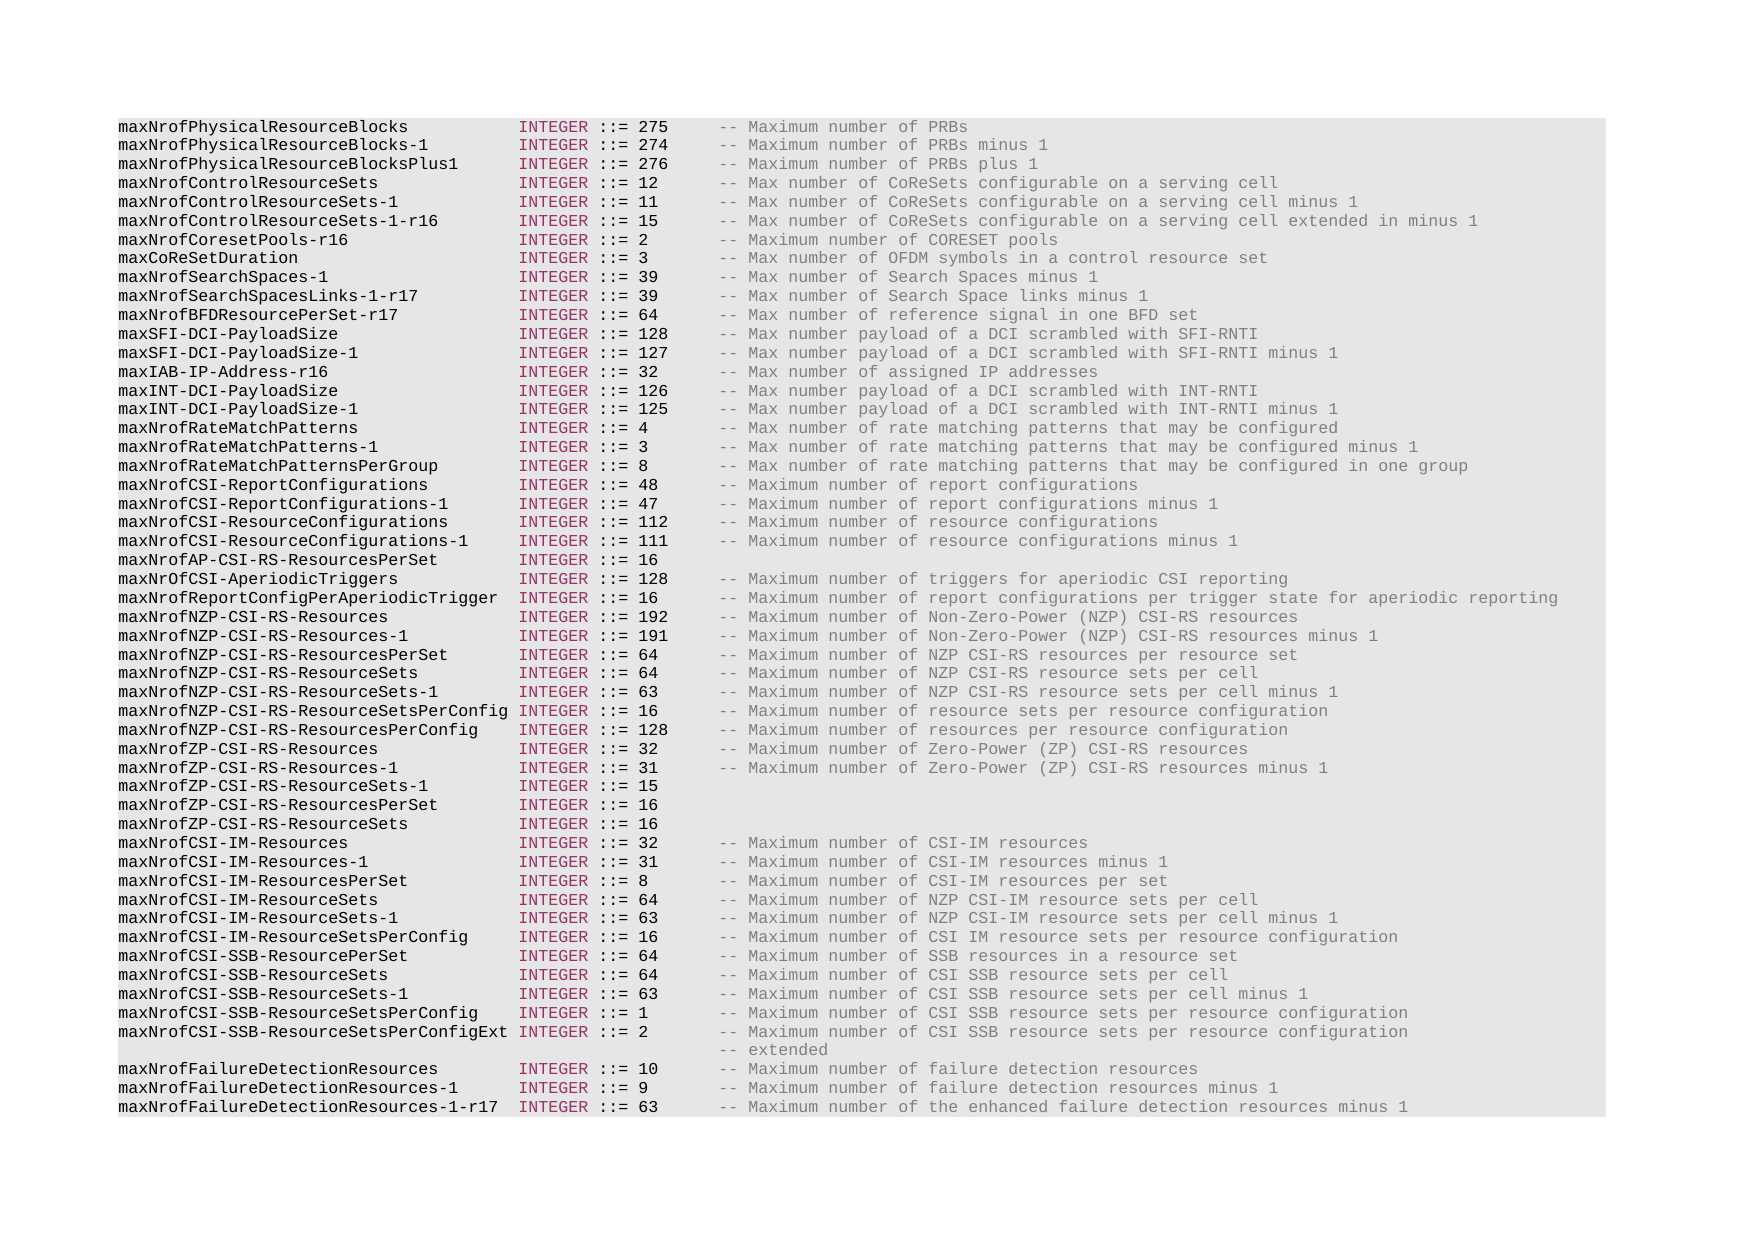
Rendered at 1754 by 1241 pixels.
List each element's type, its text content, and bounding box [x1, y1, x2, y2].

text maxCoReSetDuration INTEGER ::= 3 -- Max number of OFDM symbols in a control resource set [118, 250, 1606, 269]
text maxINT-DCI-PayloadSize INTEGER ::= 126 -- Max number payload of a DCI scrambled with INT-RNTI [118, 382, 1606, 401]
text maxIAB-IP-Address-r16 INTEGER ::= 32 -- Max number of assigned IP addresses [118, 363, 1606, 382]
text maxNrofPhysicalResourceBlocksPlus1 INTEGER ::= 276 -- Maximum number of PRBs plus 1 [118, 156, 1606, 175]
text maxNrofControlResourceSets-1-r16 INTEGER ::= 15 -- Max number of CoReSets configurable on a serving cell extended in minus 1 [118, 212, 1606, 231]
text maxNrofCoresetPools-r16 INTEGER ::= 2 -- Maximum number of CORESET pools [118, 231, 1606, 250]
text maxNrofNZP-CSI-RS-ResourcesPerSet INTEGER ::= 64 -- Maximum number of NZP CSI-RS resources per resource set [118, 646, 1606, 665]
text maxNrofCSI-IM-ResourceSets-1 INTEGER ::= 63 -- Maximum number of NZP CSI-IM resource sets per cell minus 1 [118, 910, 1606, 929]
text maxNrofNZP-CSI-RS-ResourceSets INTEGER ::= 64 -- Maximum number of NZP CSI-RS resource sets per cell [118, 665, 1606, 684]
text maxNrofCSI-ReportConfigurations-1 INTEGER ::= 47 -- Maximum number of report configurations minus 1 [118, 495, 1606, 514]
text maxNrOfCSI-AperiodicTriggers INTEGER ::= 128 -- Maximum number of triggers for aperiodic CSI reporting [118, 571, 1606, 589]
text maxNrofCSI-IM-Resources-1 INTEGER ::= 31 -- Maximum number of CSI-IM resources minus 1 [118, 853, 1606, 872]
text maxNrofNZP-CSI-RS-ResourceSetsPerConfig INTEGER ::= 16 -- Maximum number of resource sets per resource configuration [118, 703, 1606, 721]
text maxNrofPhysicalResourceBlocks INTEGER ::= 275 -- Maximum number of PRBs [118, 118, 1606, 137]
text maxNrofCSI-IM-ResourceSets INTEGER ::= 64 -- Maximum number of NZP CSI-IM resource sets per cell [118, 891, 1606, 910]
text maxNrofZP-CSI-RS-Resources-1 INTEGER ::= 31 -- Maximum number of Zero-Power (ZP) CSI-RS resources minus 1 [118, 759, 1606, 778]
text maxNrofCSI-ResourceConfigurations INTEGER ::= 112 -- Maximum number of resource configurations [118, 514, 1606, 533]
text maxNrofCSI-SSB-ResourceSets INTEGER ::= 64 -- Maximum number of CSI SSB resource sets per cell [118, 967, 1606, 985]
text maxNrofCSI-ReportConfigurations INTEGER ::= 48 -- Maximum number of report configurations [118, 476, 1606, 495]
text maxSFI-DCI-PayloadSize-1 INTEGER ::= 127 -- Max number payload of a DCI scrambled with SFI-RNTI minus 1 [118, 344, 1606, 363]
text maxNrofBFDResourcePerSet-r17 INTEGER ::= 64 -- Max number of reference signal in one BFD set [118, 307, 1606, 326]
text maxNrofRateMatchPatterns INTEGER ::= 4 -- Max number of rate matching patterns that may be configured [118, 420, 1606, 439]
text maxNrofZP-CSI-RS-ResourceSets INTEGER ::= 16 [118, 816, 1606, 834]
text maxNrofCSI-ResourceConfigurations-1 INTEGER ::= 111 -- Maximum number of resource configurations minus 1 [118, 533, 1606, 552]
text maxNrofControlResourceSets INTEGER ::= 12 -- Max number of CoReSets configurable on a serving cell [118, 175, 1606, 193]
text maxNrofFailureDetectionResources-1 INTEGER ::= 9 -- Maximum number of failure detection resources minus 1 [118, 1080, 1606, 1098]
text maxNrofCSI-IM-Resources INTEGER ::= 32 -- Maximum number of CSI-IM resources [118, 834, 1606, 853]
text maxNrofRateMatchPatterns-1 INTEGER ::= 3 -- Max number of rate matching patterns that may be configured minus 1 [118, 439, 1606, 457]
text maxNrofCSI-SSB-ResourcePerSet INTEGER ::= 64 -- Maximum number of SSB resources in a resource set [118, 948, 1606, 967]
text maxNrofZP-CSI-RS-ResourceSets-1 INTEGER ::= 15 [118, 778, 1606, 797]
text maxNrofZP-CSI-RS-Resources INTEGER ::= 32 -- Maximum number of Zero-Power (ZP) CSI-RS resources [118, 740, 1606, 759]
text maxSFI-DCI-PayloadSize INTEGER ::= 128 -- Max number payload of a DCI scrambled with SFI-RNTI [118, 326, 1606, 344]
text maxNrofCSI-SSB-ResourceSetsPerConfig INTEGER ::= 1 -- Maximum number of CSI SSB resource sets per resource configuration [118, 1004, 1606, 1023]
text maxNrofNZP-CSI-RS-ResourceSets-1 INTEGER ::= 63 -- Maximum number of NZP CSI-RS resource sets per cell minus 1 [118, 684, 1606, 703]
text maxNrofPhysicalResourceBlocks-1 INTEGER ::= 274 -- Maximum number of PRBs minus 1 [118, 137, 1606, 156]
text maxNrofCSI-SSB-ResourceSets-1 INTEGER ::= 63 -- Maximum number of CSI SSB resource sets per cell minus 1 [118, 985, 1606, 1004]
text maxINT-DCI-PayloadSize-1 INTEGER ::= 125 -- Max number payload of a DCI scrambled with INT-RNTI minus 1 [118, 401, 1606, 420]
text maxNrofZP-CSI-RS-ResourcesPerSet INTEGER ::= 16 [118, 797, 1606, 816]
text maxNrofFailureDetectionResources INTEGER ::= 10 -- Maximum number of failure detection resources [118, 1061, 1606, 1080]
text maxNrofNZP-CSI-RS-Resources-1 INTEGER ::= 191 -- Maximum number of Non-Zero-Power (NZP) CSI-RS resources minus 1 [118, 627, 1606, 646]
text maxNrofSearchSpaces-1 INTEGER ::= 39 -- Max number of Search Spaces minus 1 [118, 269, 1606, 288]
text maxNrofSearchSpacesLinks-1-r17 INTEGER ::= 39 -- Max number of Search Space links minus 1 [118, 288, 1606, 307]
text maxNrofAP-CSI-RS-ResourcesPerSet INTEGER ::= 16 [118, 552, 1606, 571]
text maxNrofCSI-SSB-ResourceSetsPerConfigExt INTEGER ::= 2 -- Maximum number of CSI SSB resource sets per resource configuration [118, 1023, 1606, 1042]
text maxNrofControlResourceSets-1 INTEGER ::= 11 -- Max number of CoReSets configurable on a serving cell minus 1 [118, 193, 1606, 212]
text maxNrofCSI-IM-ResourcesPerSet INTEGER ::= 8 -- Maximum number of CSI-IM resources per set [118, 872, 1606, 891]
text maxNrofReportConfigPerAperiodicTrigger INTEGER ::= 16 -- Maximum number of report configurations per trigger state for aperiodic reporting [118, 589, 1606, 608]
text maxNrofFailureDetectionResources-1-r17 INTEGER ::= 63 -- Maximum number of the enhanced failure detection resources minus 1 [118, 1098, 1606, 1117]
text -- extended [118, 1042, 1606, 1061]
text maxNrofNZP-CSI-RS-ResourcesPerConfig INTEGER ::= 128 -- Maximum number of resources per resource configuration [118, 721, 1606, 740]
text maxNrofNZP-CSI-RS-Resources INTEGER ::= 192 -- Maximum number of Non-Zero-Power (NZP) CSI-RS resources [118, 608, 1606, 627]
text maxNrofRateMatchPatternsPerGroup INTEGER ::= 8 -- Max number of rate matching patterns that may be configured in one group [118, 457, 1606, 476]
text maxNrofCSI-IM-ResourceSetsPerConfig INTEGER ::= 16 -- Maximum number of CSI IM resource sets per resource configuration [118, 929, 1606, 948]
